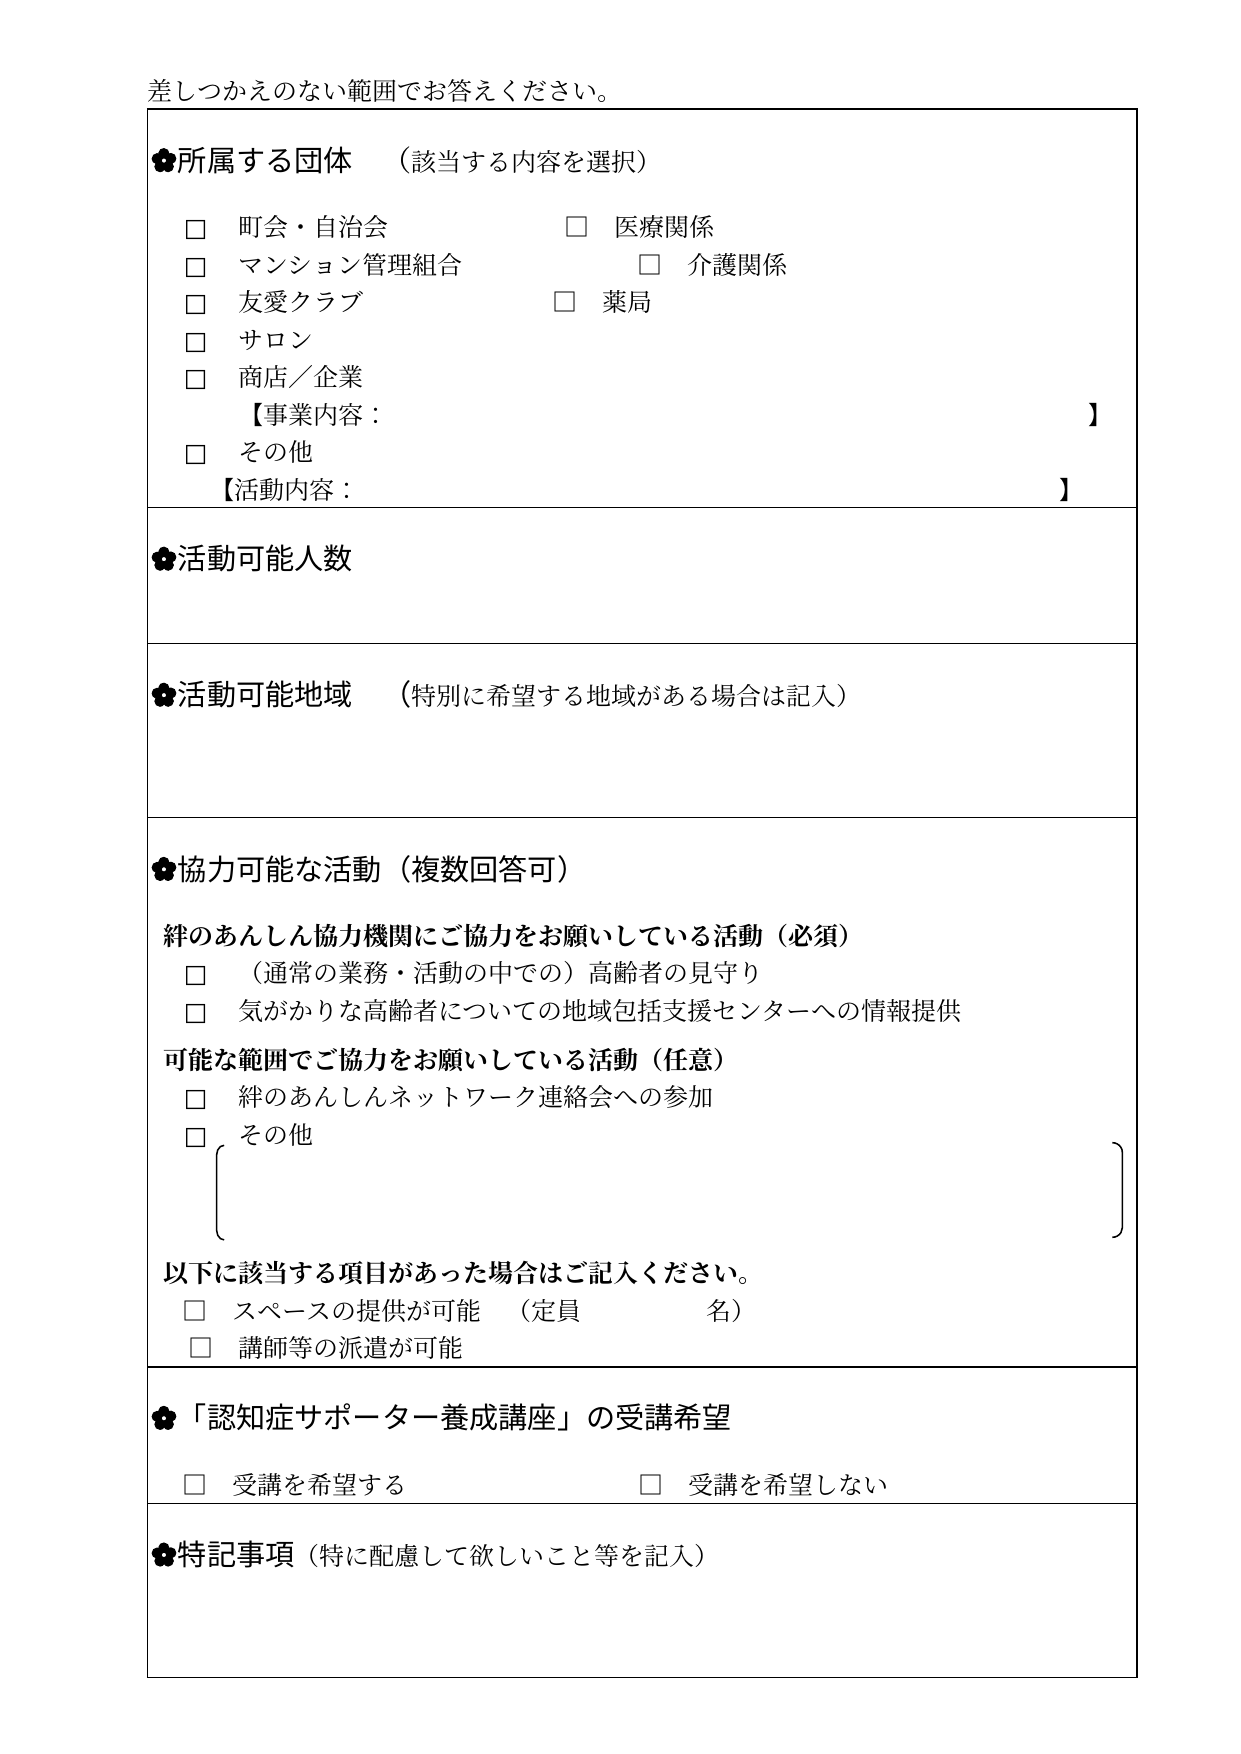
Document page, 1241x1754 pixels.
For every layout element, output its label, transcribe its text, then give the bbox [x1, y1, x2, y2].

table_cell 「認知症サポーター養成講座」の受講希望 □ 受講を希望する □ 受講を希望しない [148, 1368, 1136, 1502]
table_cell 活動可能人数 [148, 508, 1136, 643]
table_cell 協力可能な活動（複数回答可） 絆のあんしん協力機関にご協力をお願いしている活動（必須） （通常の業務・活動の中での）高齢者の見守り 気がかりな高齢者についての地域包括支援センターへの情報提供 可能な範囲でご協力をお願いしている活動（任意） 絆のあんしんネットワーク連絡会への参加 その他 以下に該当する項目があった場合はご記入ください。 □ スペースの提供が可能 （定員 名） □ 講師等の派遣が可能 [148, 818, 1136, 1366]
table_cell 活動可能地域 （特別に希望する地域がある場合は記入） [148, 644, 1136, 817]
table_cell 特記事項（特に配慮して欲しいこと等を記入） [148, 1504, 1136, 1677]
table_header 所属する団体 （該当する内容を選択） 町会・自治会 □ 医療関係 マンション管理組合 □ 介護関係 友愛クラブ □ 薬局 サロン 商店／企業 【事業内容： 】 その他 【活動内容： 】 [148, 110, 1136, 507]
text 差しつかえのない範囲でお答えください。 [148, 71, 1092, 108]
